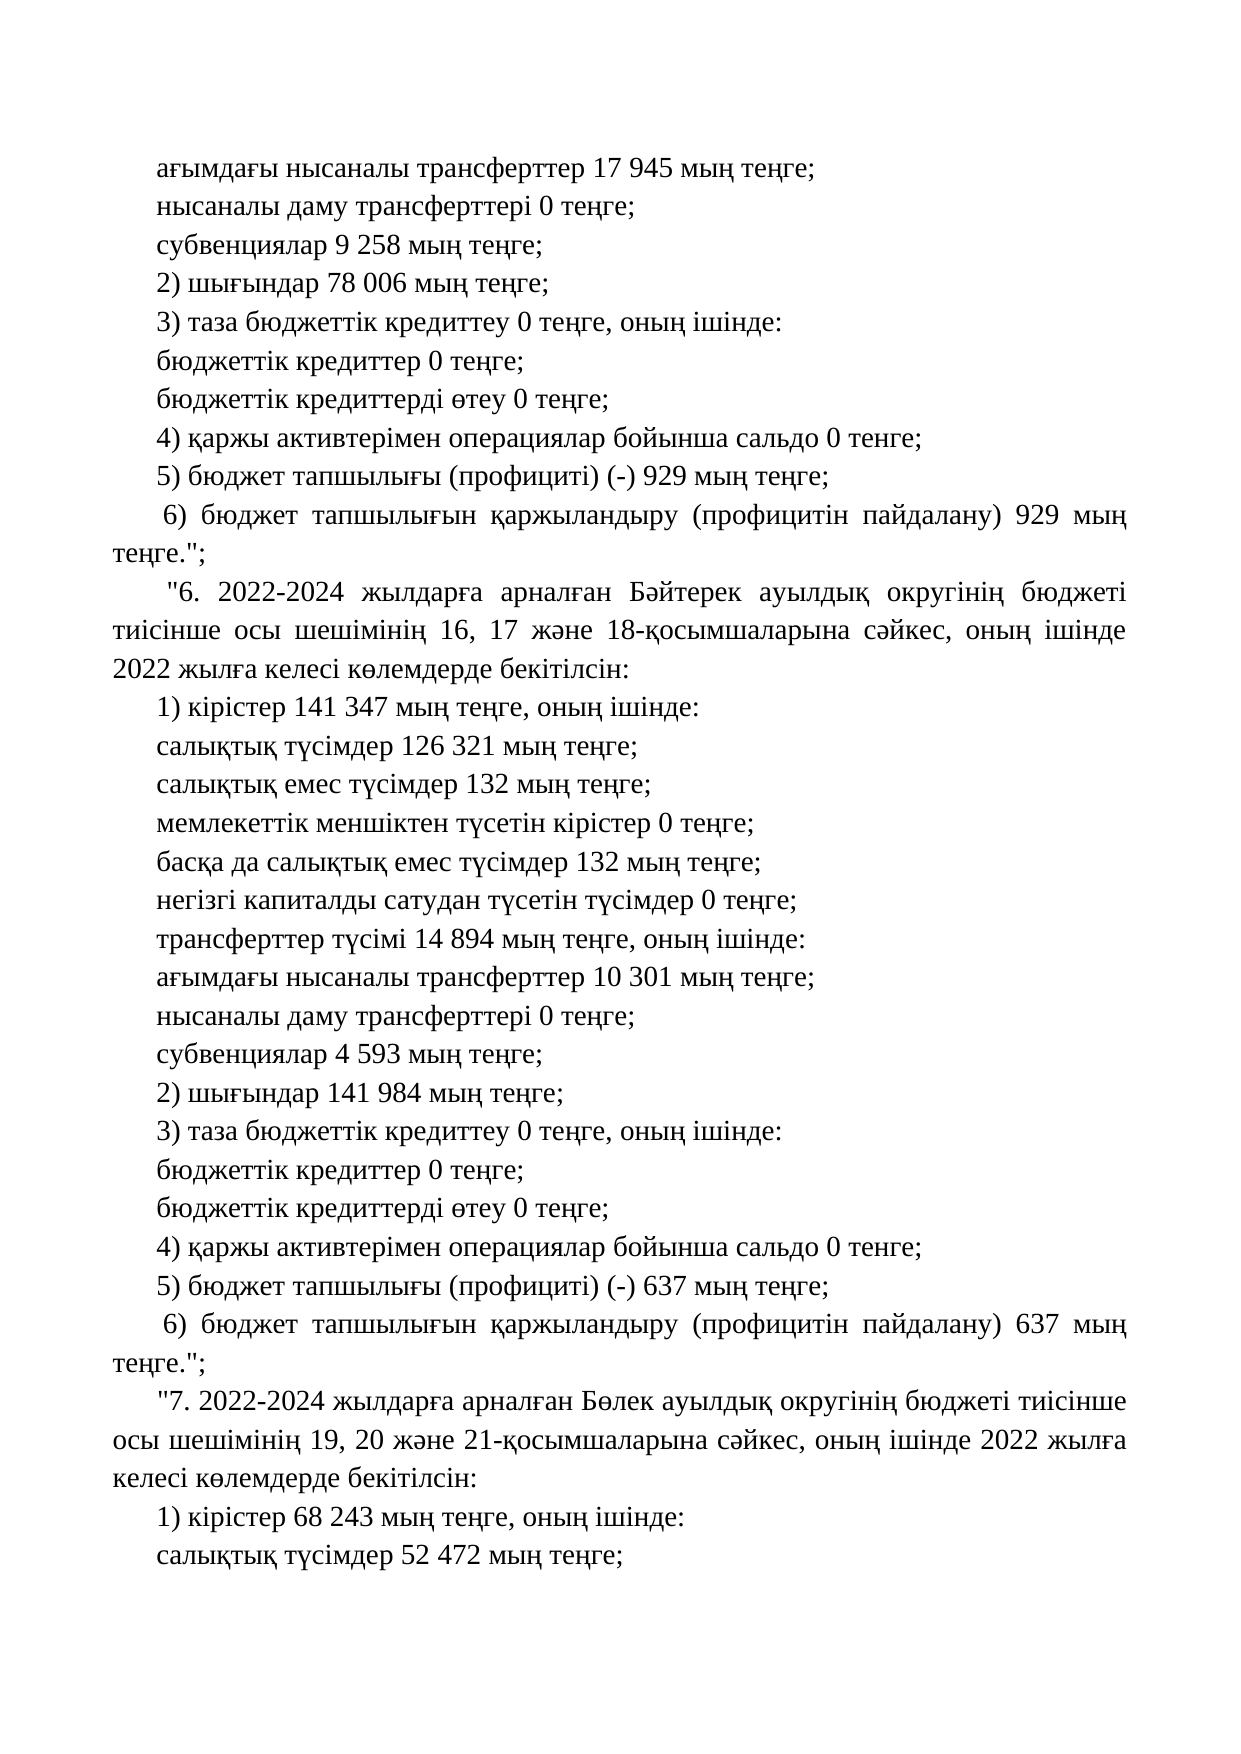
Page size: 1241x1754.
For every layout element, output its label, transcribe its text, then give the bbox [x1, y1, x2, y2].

text нысаналы даму трансферттері 0 теңге; [112, 188, 1128, 222]
text басқа да салықтық емес түсiмдер 132 мың теңге; [112, 844, 1128, 877]
text салықтық түсімдер 126 321 мың теңге; [112, 728, 1128, 762]
text 1) кірістер 141 347 мың теңге, оның ішінде: [112, 689, 1128, 723]
text 4) қаржы активтерімен операциялар бойынша сальдо 0 тенге; [112, 1229, 1128, 1263]
text бюджеттік кредиттер 0 теңге; [112, 1152, 1128, 1186]
text 4) қаржы активтерімен операциялар бойынша сальдо 0 тенге; [112, 420, 1128, 453]
text ағымдағы нысаналы трансферттер 17 945 мың теңге; [112, 150, 1128, 183]
text 2) шығындар 141 984 мың теңге; [112, 1075, 1128, 1108]
text 5) бюджет тапшылығы (профициті) (-) 929 мың теңге; [112, 458, 1128, 492]
text негізгі капиталды сатудан түсетін түсімдер 0 теңге; [112, 882, 1128, 916]
text нысаналы даму трансферттері 0 теңге; [112, 998, 1128, 1031]
text субвенциялар 9 258 мың теңге; [112, 227, 1128, 261]
text бюджеттік кредиттерді өтеу 0 теңге; [112, 1191, 1128, 1224]
text субвенциялар 4 593 мың теңге; [112, 1036, 1128, 1070]
text 3) таза бюджеттік кредиттеу 0 теңге, оның ішінде: [112, 304, 1128, 338]
text 2) шығындар 78 006 мың теңге; [112, 266, 1128, 299]
text 3) таза бюджеттік кредиттеу 0 теңге, оның ішінде: [112, 1113, 1128, 1147]
text салықтық емес түсімдер 132 мың теңге; [112, 767, 1128, 800]
text ағымдағы нысаналы трансферттер 10 301 мың теңге; [112, 959, 1128, 993]
text "7. 2022-2024 жылдарға арналған Бөлек ауылдық округінің бюджеті тиісінше осы шешімінің 19, 20 және 21-қосымшаларына сәйкес, оның ішінде 2022 жылға келесі көлемдерде бекітілсін: [112, 1383, 1128, 1494]
text салықтық түсімдер 52 472 мың теңге; [112, 1537, 1128, 1571]
text трансферттер түсімі 14 894 мың теңге, оның ішінде: [112, 921, 1128, 954]
text бюджеттік кредиттер 0 теңге; [112, 343, 1128, 376]
text мемлекеттік меншіктен түсетін кірістер 0 теңге; [112, 805, 1128, 839]
text 5) бюджет тапшылығы (профициті) (-) 637 мың теңге; [112, 1268, 1128, 1301]
text 6) бюджет тапшылығын қаржыландыру (профицитін пайдалану) 637 мың теңге."; [112, 1306, 1128, 1378]
text 1) кірістер 68 243 мың теңге, оның ішінде: [112, 1499, 1128, 1532]
text 6) бюджет тапшылығын қаржыландыру (профицитін пайдалану) 929 мың теңге."; [112, 497, 1128, 569]
text бюджеттік кредиттерді өтеу 0 теңге; [112, 381, 1128, 415]
text "6. 2022-2024 жылдарға арналған Бәйтерек ауылдық округінің бюджеті тиісінше осы шешімінің 16, 17 және 18-қосымшаларына сәйкес, оның ішінде 2022 жылға келесі көлемдерде бекітілсін: [112, 574, 1128, 684]
